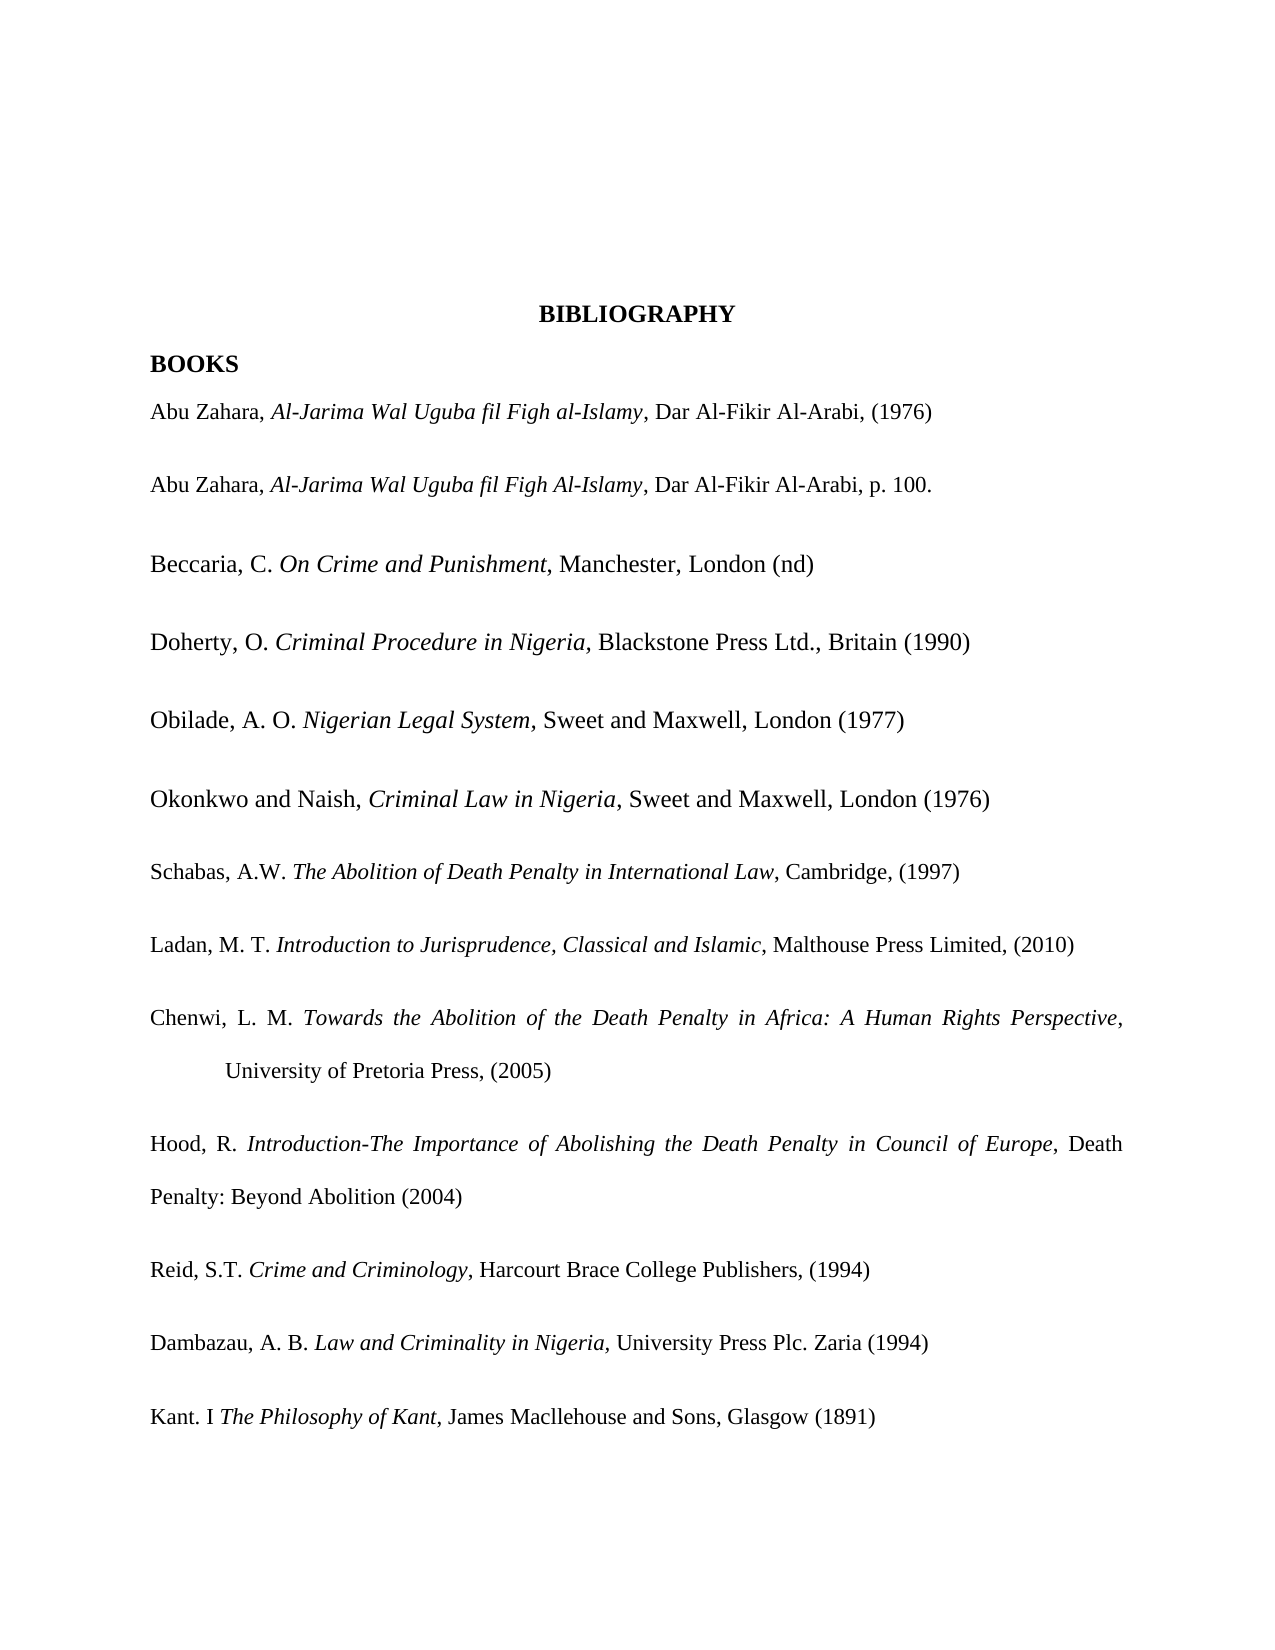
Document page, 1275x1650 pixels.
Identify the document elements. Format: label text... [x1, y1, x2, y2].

text BOOKS [150, 349, 1137, 377]
text Reid, S.T. Crime and Criminology, Harcourt Brace College Publishers, (1994) Dambazau, A. B. Law and Criminality in Nigeria, University Press Plc. Zaria (1994) Kant. I The Philosophy of Kant, James Macllehouse and Sons, Glasgow (1891) [150, 1256, 946, 1429]
subtitle BIBLIOGRAPHY [414, 299, 860, 328]
text Abu Zahara, Al-Jarima Wal Uguba fil Figh al-Islamy, Dar Al-Fikir Al-Arabi, (1976) Abu Zahara, Al-Jarima Wal Uguba fil Figh Al-Islamy, Dar Al-Fikir Al-Arabi, p. 100. Beccaria, C. On Crime and Punishment, Manchester, London (nd) [150, 398, 933, 578]
text Obilade, A. O. Nigerian Legal System, Sweet and Maxwell, London (1977) Okonkwo and Naish, Criminal Law in Nigeria, Sweet and Maxwell, London (1976) Schabas, A.W. The Abolition of Death Penalty in International Law, Cambridge, (1997) [150, 705, 992, 884]
text Hood, R. Introduction-The Importance of Abolishing the Death Penalty in Council of Europe, Death Penalty: Beyond Abolition (2004) [150, 1130, 1137, 1209]
text Ladan, M. T. Introduction to Jurisprudence, Classical and Islamic, Malthouse Press Limited, (2010) [150, 931, 1137, 957]
text Doherty, O. Criminal Procedure in Nigeria, Blackstone Press Ltd., Britain (1990) [150, 629, 1137, 656]
text Chenwi, L. M. Towards the Abolition of the Death Penalty in Africa: A Human Rights Perspective, University of Pretoria Press, (2005) [150, 1004, 1137, 1083]
